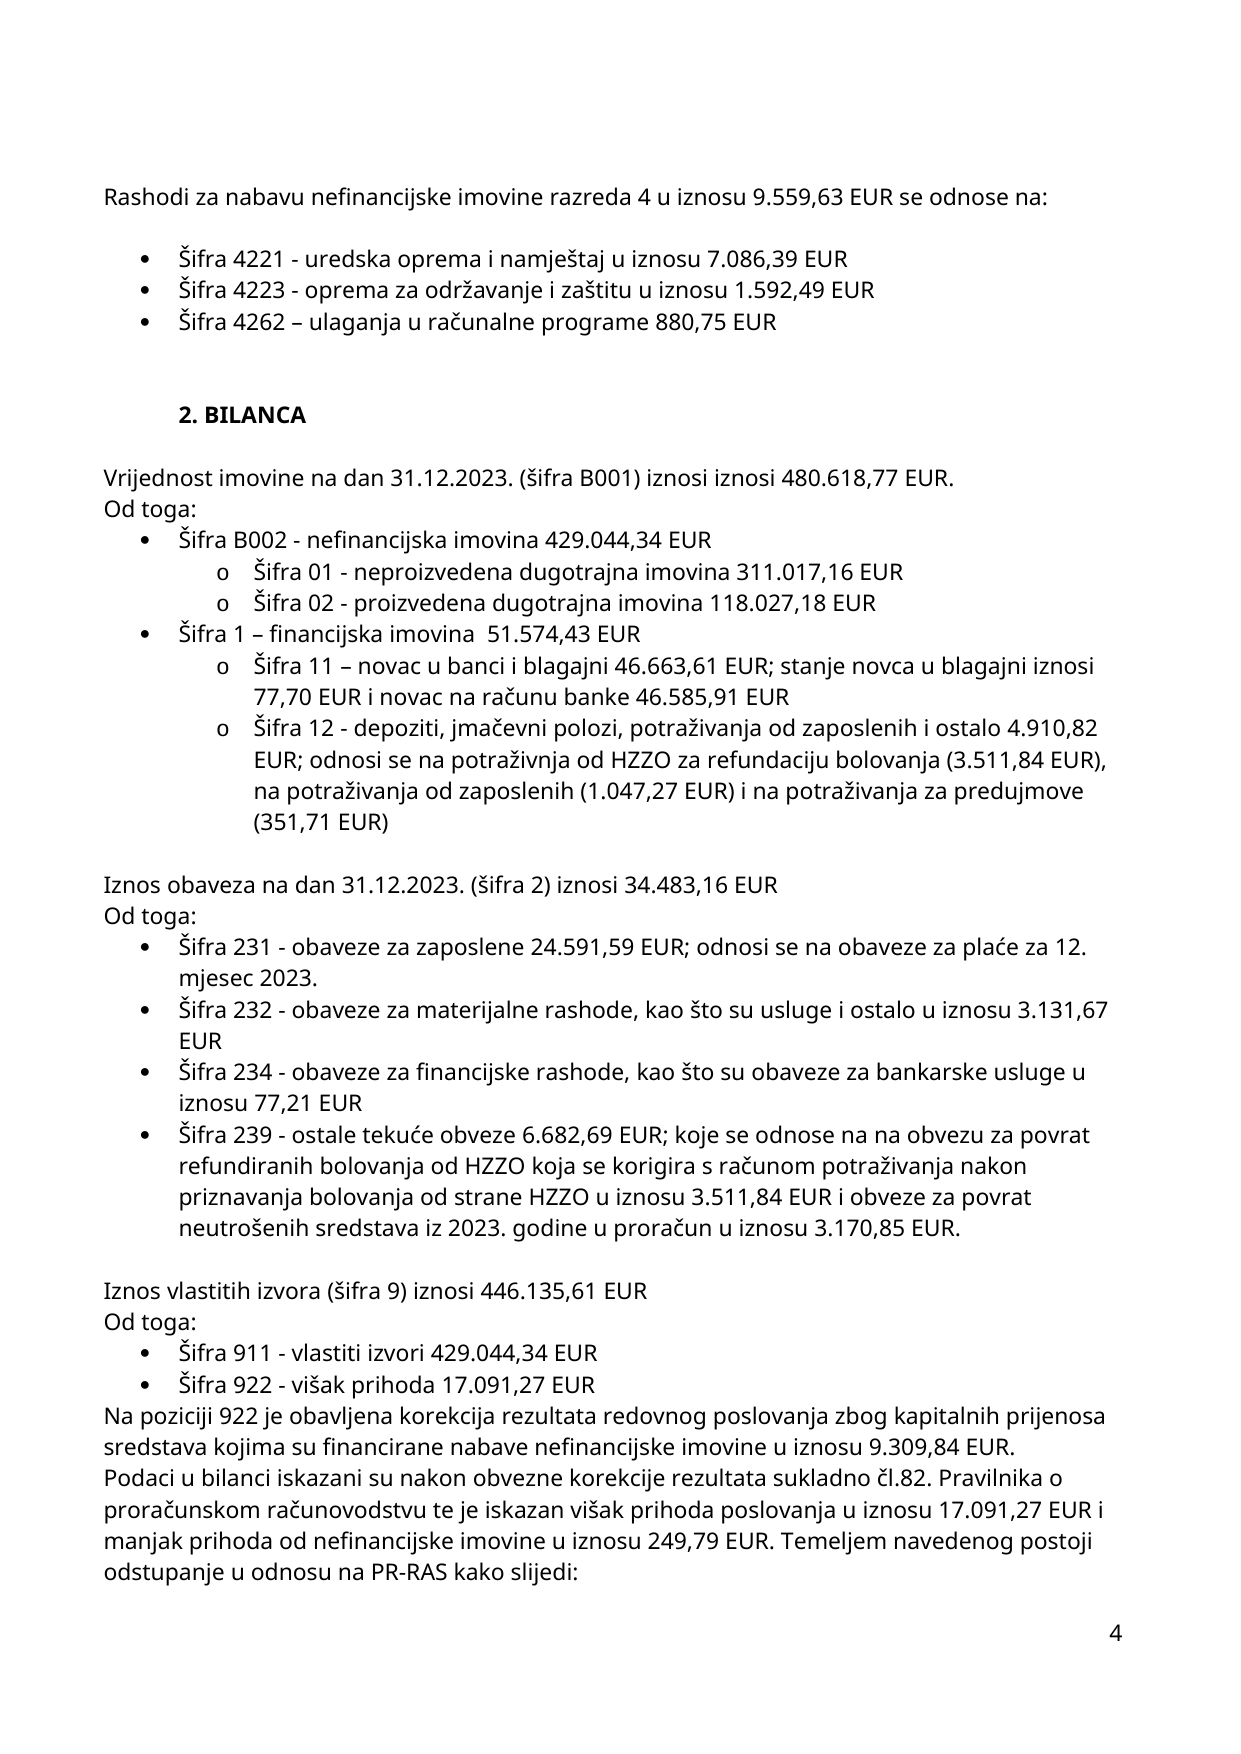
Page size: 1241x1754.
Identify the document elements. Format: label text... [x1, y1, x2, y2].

list Šifra 231 - obaveze za zaposlene 24.591,59 EUR; odnosi se na obaveze za plaće za 12. mjesec 2023. [141, 931, 1122, 993]
list Šifra 239 - ostale tekuće obveze 6.682,69 EUR; koje se odnose na na obvezu za povrat refundiranih bolovanja od HZZO koja se korigira s računom potraživanja nakon priznavanja bolovanja od strane HZZO u iznosu 3.511,84 EUR i obveze za povrat neutrošenih sredstava iz 2023. godine u proračun u iznosu 3.170,85 EUR. [141, 1118, 1122, 1243]
text Vrijednost imovine na dan 31.12.2023. (šifra B001) iznosi iznosi 480.618,77 EUR. [103, 462, 1122, 493]
list Šifra 234 - obaveze za financijske rashode, kao što su obaveze za bankarske usluge u iznosu 77,21 EUR [141, 1056, 1122, 1118]
text Od toga: [103, 493, 1122, 524]
list Šifra 1 – financijska imovina 51.574,43 EUR [141, 618, 1122, 649]
list Šifra 4223 - oprema za održavanje i zaštitu u iznosu 1.592,49 EUR [141, 274, 1122, 306]
list Šifra 4221 - uredska oprema i namještaj u iznosu 7.086,39 EUR [141, 243, 1122, 274]
list Šifra 232 - obaveze za materijalne rashode, kao što su usluge i ostalo u iznosu 3.131,67 EUR [141, 993, 1122, 1056]
text Podaci u bilanci iskazani su nakon obvezne korekcije rezultata sukladno čl.82. Pravilnika o proračunskom računovodstvu te je iskazan višak prihoda poslovanja u iznosu 17.091,27 EUR i manjak prihoda od nefinancijske imovine u iznosu 249,79 EUR. Temeljem navedenog postoji odstupanje u odnosu na PR-RAS kako slijedi: [103, 1462, 1122, 1587]
list Šifra 911 - vlastiti izvori 429.044,34 EUR [141, 1337, 1122, 1368]
list Šifra 02 - proizvedena dugotrajna imovina 118.027,18 EUR [216, 587, 1122, 618]
list Šifra 4262 – ulaganja u računalne programe 880,75 EUR [141, 306, 1122, 337]
text Rashodi za nabavu nefinancijske imovine razreda 4 u iznosu 9.559,63 EUR se odnose na: [103, 181, 1122, 212]
list 2. BILANCA [178, 399, 1122, 431]
text Iznos obaveza na dan 31.12.2023. (šifra 2) iznosi 34.483,16 EUR [103, 868, 1122, 900]
text Od toga: [103, 900, 1122, 931]
text Na poziciji 922 je obavljena korekcija rezultata redovnog poslovanja zbog kapitalnih prijenosa sredstava kojima su financirane nabave nefinancijske imovine u iznosu 9.309,84 EUR. [103, 1400, 1122, 1462]
list Šifra 11 – novac u banci i blagajni 46.663,61 EUR; stanje novca u blagajni iznosi 77,70 EUR i novac na računu banke 46.585,91 EUR [216, 649, 1122, 712]
list Šifra 922 - višak prihoda 17.091,27 EUR [141, 1368, 1122, 1400]
text Od toga: [103, 1306, 1122, 1337]
list Šifra 01 - neproizvedena dugotrajna imovina 311.017,16 EUR [216, 556, 1122, 587]
text Iznos vlastitih izvora (šifra 9) iznosi 446.135,61 EUR [103, 1275, 1122, 1306]
list Šifra 12 - depoziti, jmačevni polozi, potraživanja od zaposlenih i ostalo 4.910,82 EUR; odnosi se na potraživnja od HZZO za refundaciju bolovanja (3.511,84 EUR), na potraživanja od zaposlenih (1.047,27 EUR) i na potraživanja za predujmove (351,71 EUR) [216, 712, 1122, 837]
list Šifra B002 - nefinancijska imovina 429.044,34 EUR [141, 524, 1122, 556]
